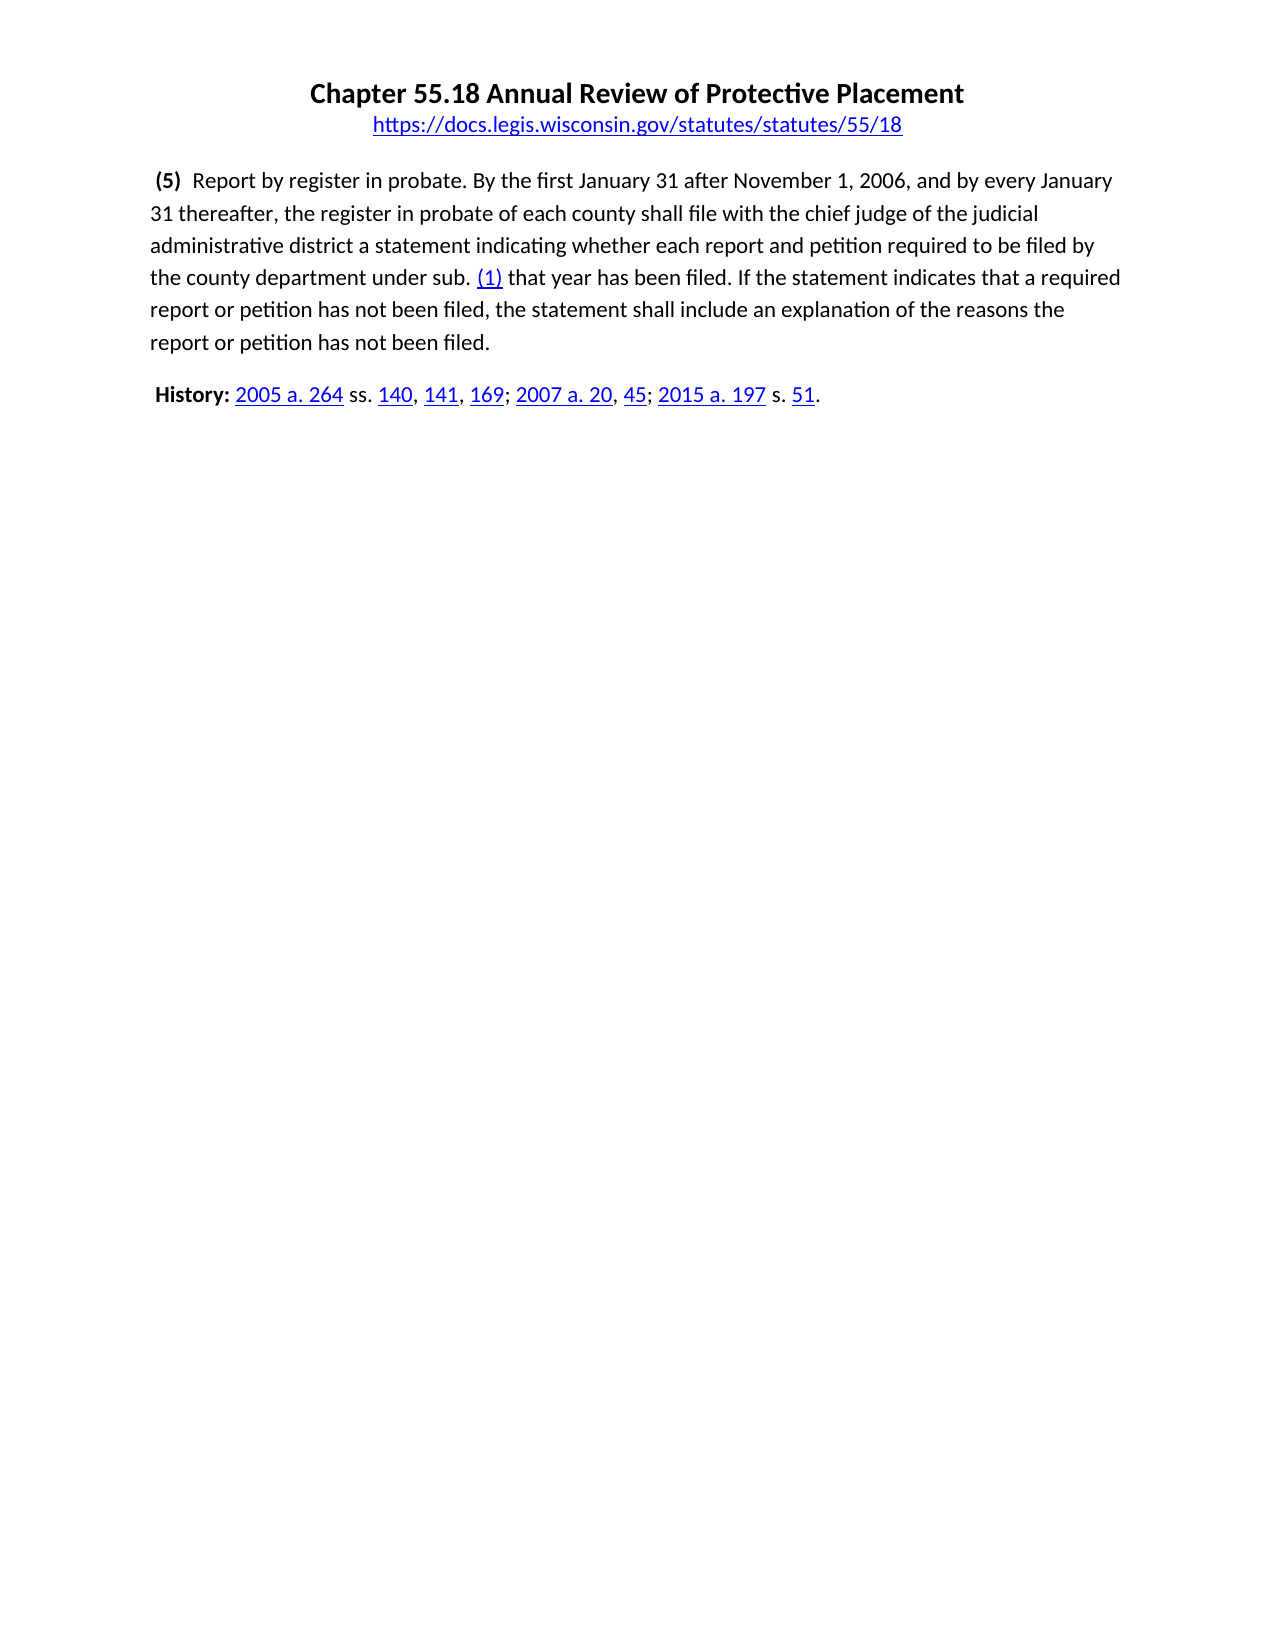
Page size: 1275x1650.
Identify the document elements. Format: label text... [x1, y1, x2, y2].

text 55.18 History History: 2005 a. 264 ss. 140, 141, 169; 2007 a. 20, 45; 2015 a. 197 s. 51. [150, 381, 1125, 409]
text 55.18(5) (5) Report by register in probate. By the first January 31 after November 1, 2006, and by every January 31 thereafter, the register in probate of each county shall file with the chief judge of the judicial administrative district a statement indicating whether each report and petition required to be filed by the county department under sub. (1) that year has been filed. If the statement indicates that a required report or petition has not been filed, the statement shall include an explanation of the reasons the report or petition has not been filed. [150, 167, 1125, 356]
